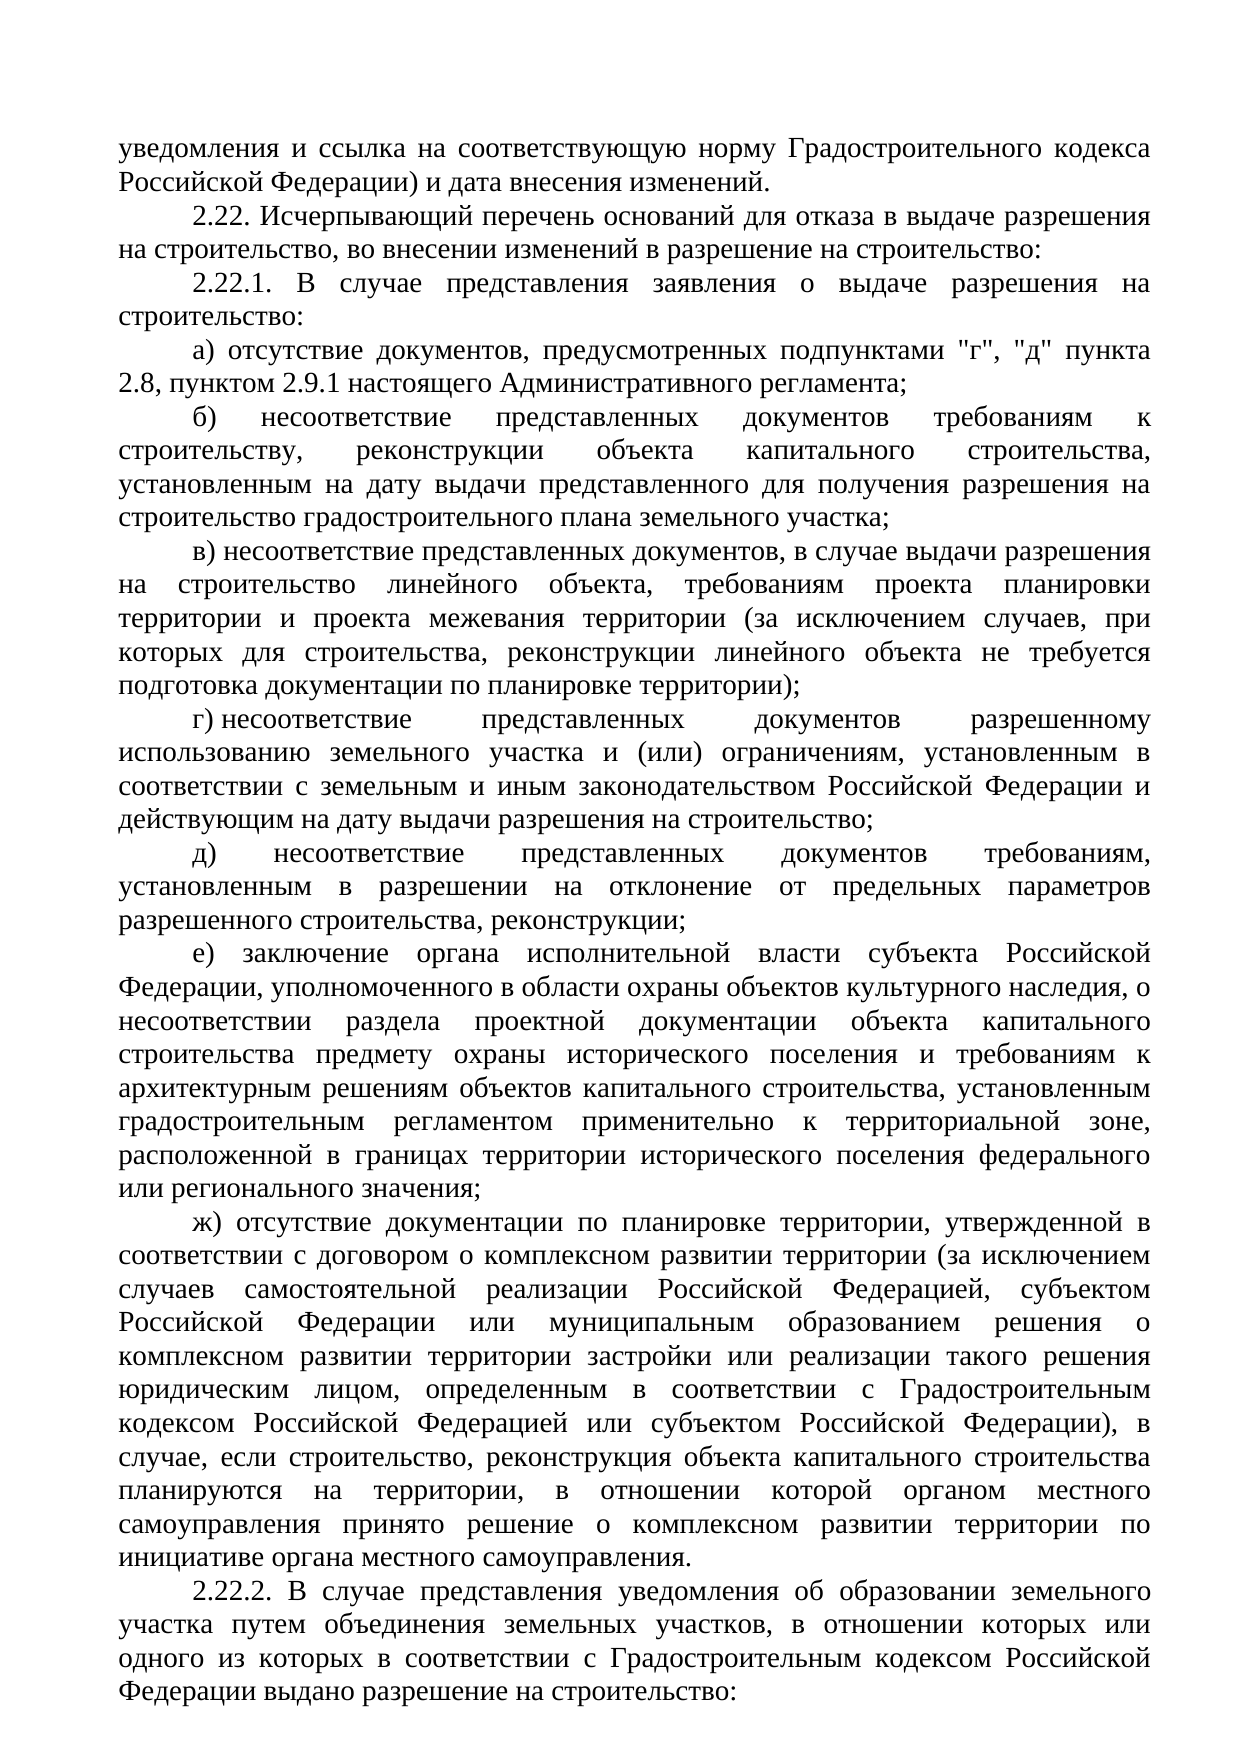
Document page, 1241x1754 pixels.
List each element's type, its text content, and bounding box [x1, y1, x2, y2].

text б) несоответствие представленных документов требованиям к строительству, реконструкции объекта капитального строительства, установленным на дату выдачи представленного для получения разрешения на строительство градостроительного плана земельного участка; [118, 399, 1152, 533]
text 2.22. Исчерпывающий перечень оснований для отказа в выдаче разрешения на строительство, во внесении изменений в разрешение на строительство: [118, 198, 1152, 265]
text г) несоответствие представленных документов разрешенному использованию земельного участка и (или) ограничениям, установленным в соответствии с земельным и иным законодательством Российской Федерации и действующим на дату выдачи разрешения на строительство; [118, 701, 1152, 835]
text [118, 131, 1152, 198]
text 2.22.2. В случае представления уведомления об образовании земельного участка путем объединения земельных участков, в отношении которых или одного из которых в соответствии с Градостроительным кодексом Российской Федерации выдано разрешение на строительство: [118, 1573, 1152, 1707]
text а) отсутствие документов, предусмотренных подпунктами "г", "д" пункта 2.8, пунктом 2.9.1 настоящего Административного регламента; [118, 332, 1152, 399]
text в) несоответствие представленных документов, в случае выдачи разрешения на строительство линейного объекта, требованиям проекта планировки территории и проекта межевания территории (за исключением случаев, при которых для строительства, реконструкции линейного объекта не требуется подготовка документации по планировке территории); [118, 533, 1152, 701]
text ж) отсутствие документации по планировке территории, утвержденной в соответствии с договором о комплексном развитии территории (за исключением случаев самостоятельной реализации Российской Федерацией, субъектом Российской Федерации или муниципальным образованием решения о комплексном развитии территории застройки или реализации такого решения юридическим лицом, определенным в соответствии с Градостроительным кодексом Российской Федерацией или субъектом Российской Федерации), в случае, если строительство, реконструкция объекта капитального строительства планируются на территории, в отношении которой органом местного самоуправления принято решение о комплексном развитии территории по инициативе органа местного самоуправления. [118, 1204, 1152, 1573]
text е) заключение органа исполнительной власти субъекта Российской Федерации, уполномоченного в области охраны объектов культурного наследия, о несоответствии раздела проектной документации объекта капитального строительства предмету охраны исторического поселения и требованиям к архитектурным решениям объектов капитального строительства, установленным градостроительным регламентом применительно к территориальной зоне, расположенной в границах территории исторического поселения федерального или регионального значения; [118, 936, 1152, 1204]
text д) несоответствие представленных документов требованиям, установленным в разрешении на отклонение от предельных параметров разрешенного строительства, реконструкции; [118, 835, 1152, 936]
text 2.22.1. В случае представления заявления о выдаче разрешения на строительство: [118, 265, 1152, 332]
